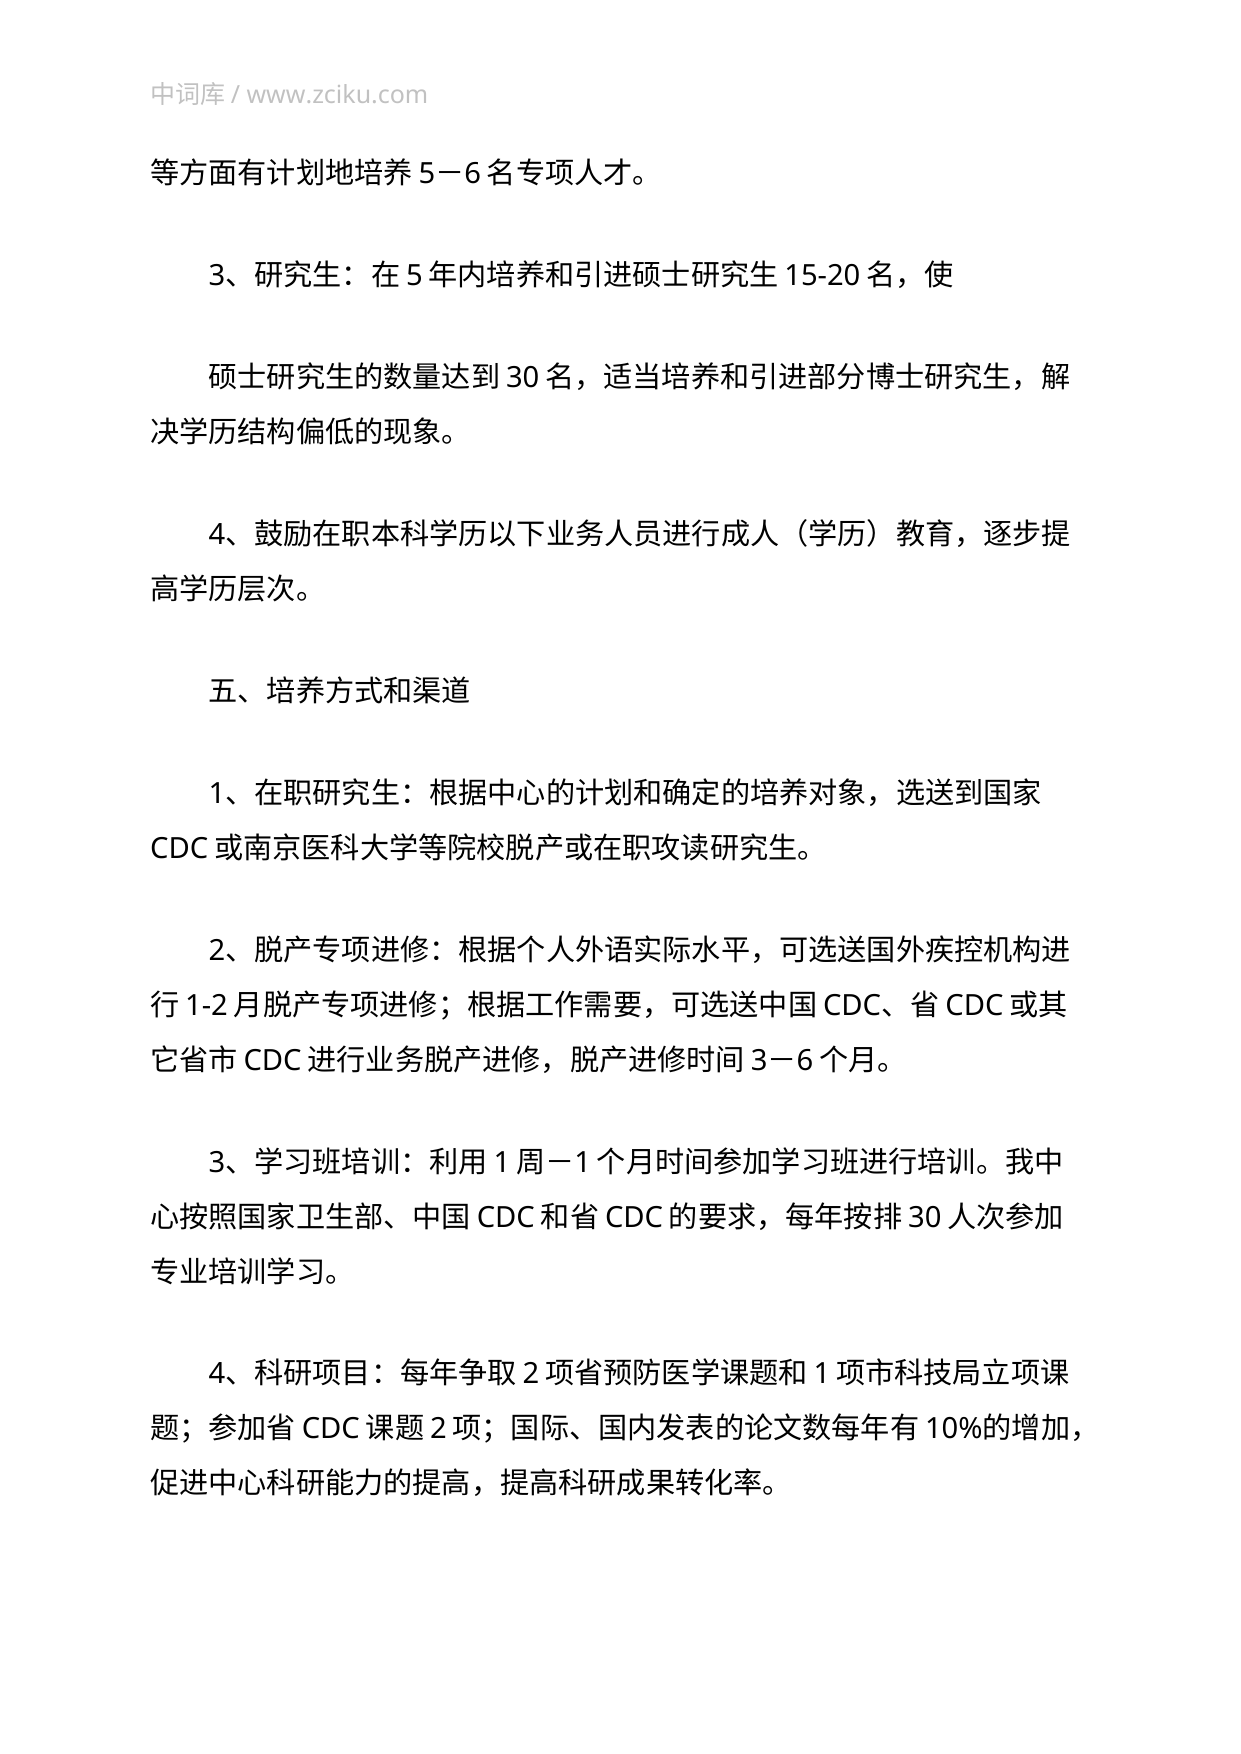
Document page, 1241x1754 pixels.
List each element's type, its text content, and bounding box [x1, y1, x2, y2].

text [150, 150, 1090, 192]
text 五、培养方式和渠道 [150, 667, 1090, 710]
text 3、学习班培训：利用1周－1个月时间参加学习班进行培训。我中心按照国家卫生部、中国CDC和省CDC的要求，每年按排30人次参加专业培训学习。 [150, 1138, 1090, 1291]
text 2、脱产专项进修：根据个人外语实际水平，可选送国外疾控机构进行1-2月脱产专项进修；根据工作需要，可选送中国CDC、省CDC或其它省市CDC进行业务脱产进修，脱产进修时间3－6个月。 [150, 926, 1090, 1079]
text 硕士研究生的数量达到30名，适当培养和引进部分博士研究生，解决学历结构偏低的现象。 [150, 354, 1090, 451]
text 3、研究生：在5年内培养和引进硕士研究生15-20名，使 [150, 252, 1090, 294]
text 4、鼓励在职本科学历以下业务人员进行成人（学历）教育，逐步提高学历层次。 [150, 511, 1090, 608]
text 1、在职研究生：根据中心的计划和确定的培养对象，选送到国家CDC或南京医科大学等院校脱产或在职攻读研究生。 [150, 769, 1090, 867]
text 4、科研项目：每年争取2项省预防医学课题和1项市科技局立项课题；参加省CDC课题2项；国际、国内发表的论文数每年有10%的增加，促进中心科研能力的提高，提高科研成果转化率。 [150, 1350, 1090, 1502]
